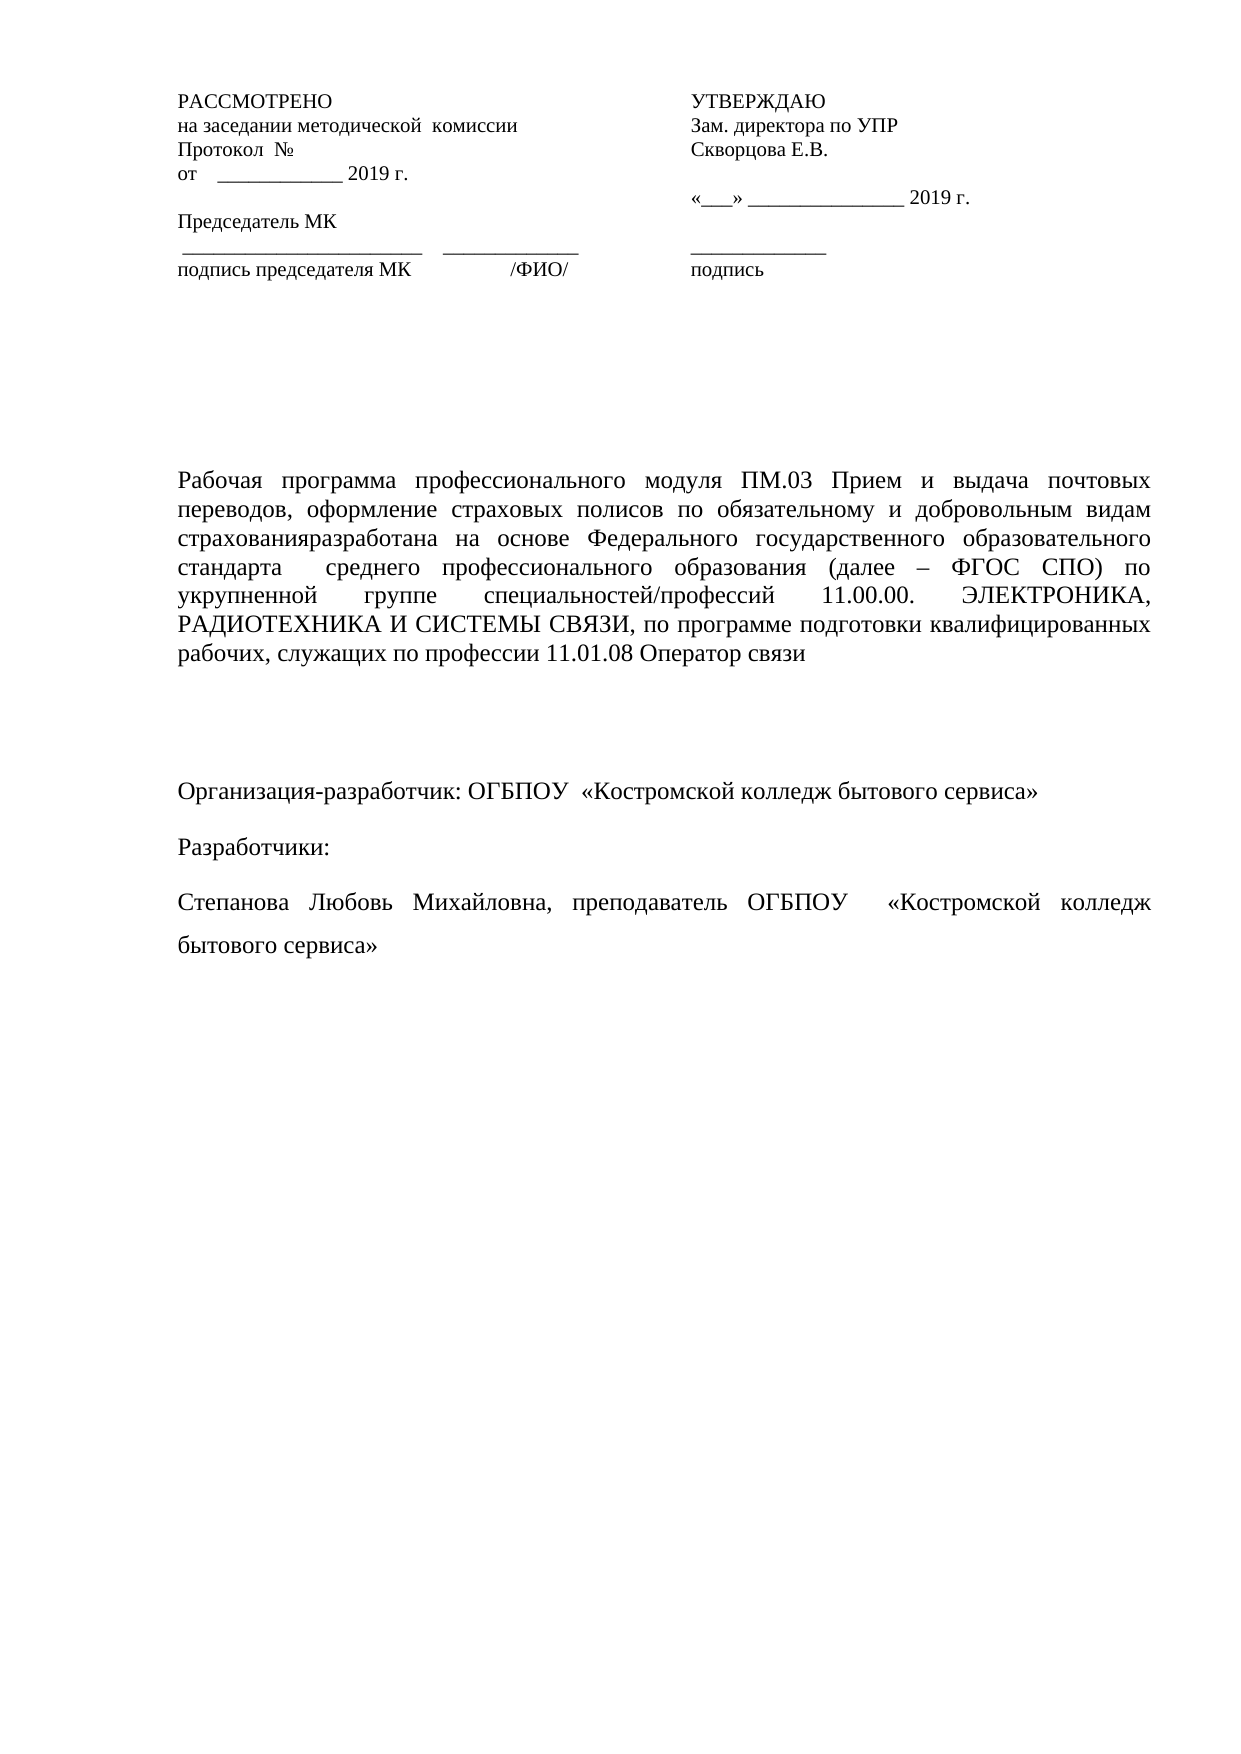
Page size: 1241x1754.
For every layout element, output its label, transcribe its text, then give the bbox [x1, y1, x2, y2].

text Разработчики: [177, 832, 1152, 861]
text Организация-разработчик: ОГБПОУ «Костромской колледж бытового сервиса» [177, 776, 1152, 805]
table_header РАССМОТРЕНО на заседании методической комиссии Протокол № от ____________ 2019 г. Председатель МК _______________________ _____________ подпись председателя МК /ФИО/ [166, 89, 679, 329]
text Рабочая программа профессионального модуля ПМ.03 Прием и выдача почтовых переводов, оформление страховых полисов по обязательному и добровольным видам страхованияразработана на основе Федерального государственного образовательного стандарта среднего профессионального образования (далее – ФГОС СПО) по укрупненной группе специальностей/профессий 11.00.00. ЭЛЕКТРОНИКА, РАДИОТЕХНИКА И СИСТЕМЫ СВЯЗИ, по программе подготовки квалифицированных рабочих, служащих по профессии 11.01.08 Оператор связи [177, 466, 1152, 667]
text Степанова Любовь Михайловна, преподаватель ОГБПОУ «Костромской колледж бытового сервиса» [177, 887, 1152, 959]
table_header УТВЕРЖДАЮ Зам. директора по УПР Скворцова Е.В. «___» _______________ 2019 г. _____________ подпись [679, 89, 1192, 329]
